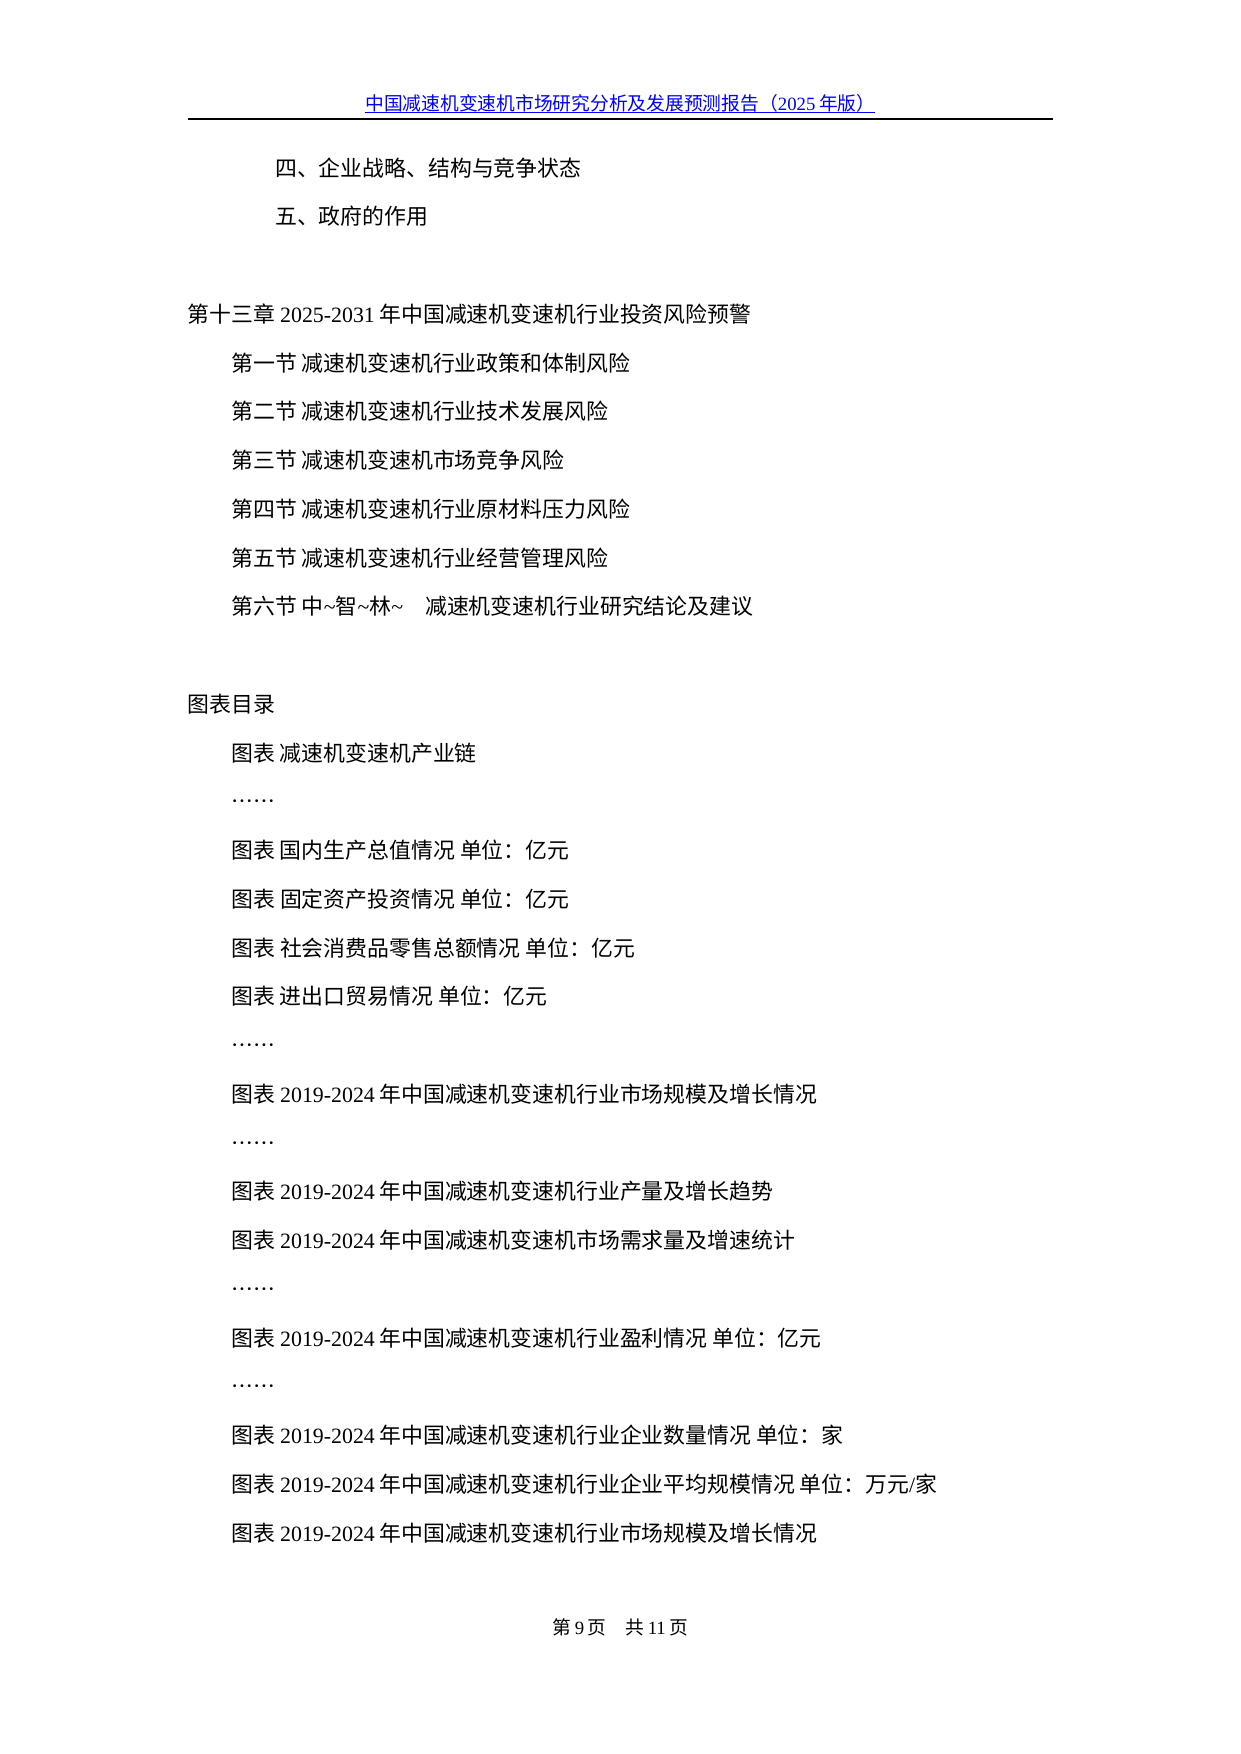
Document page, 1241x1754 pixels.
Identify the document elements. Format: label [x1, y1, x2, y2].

text [187, 150, 1053, 1548]
